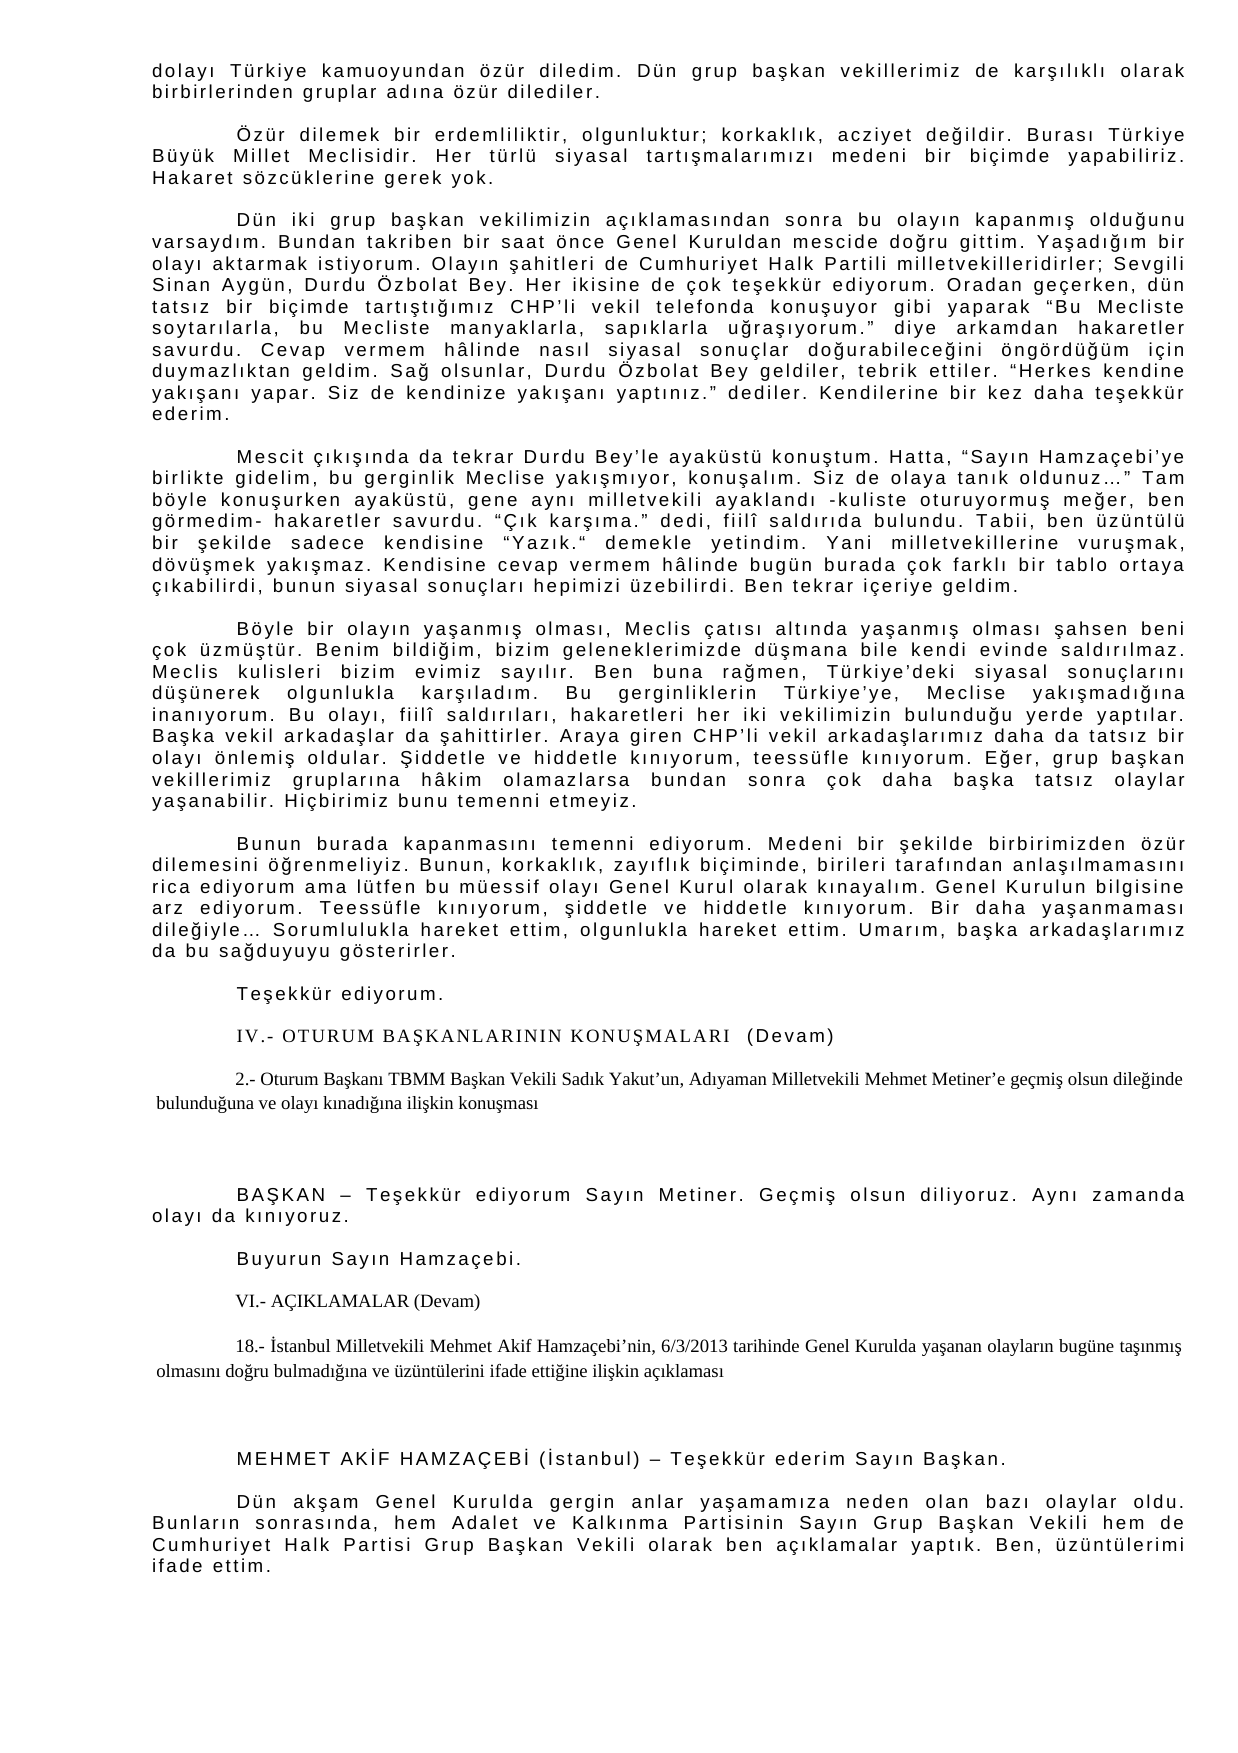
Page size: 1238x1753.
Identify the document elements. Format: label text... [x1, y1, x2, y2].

text Özür dilemek bir erdemliliktir, olgunluktur; korkaklık, acziyet değildir. Burası Türkiye Büyük Millet Meclisidir. Her türlü siyasal tartışmalarımızı medeni bir biçimde yapabiliriz. Hakaret sözcüklerine gerek yok. [152, 124, 1186, 188]
text 2.- Oturum Başkanı TBMM Başkan Vekili Sadık Yakut’un, Adıyaman Milletvekili Mehmet Metiner’e geçmiş olsun dileğinde bulunduğuna ve olayı kınadığına ilişkin konuşması [156, 1067, 1184, 1114]
text Buyurun Sayın Hamzaçebi. [152, 1247, 1186, 1269]
text Dün iki grup başkan vekilimizin açıklamasından sonra bu olayın kapanmış olduğunu varsaydım. Bundan takriben bir saat önce Genel Kuruldan mescide doğru gittim. Yaşadığım bir olayı aktarmak istiyorum. Olayın şahitleri de Cumhuriyet Halk Partili milletvekilleridirler; Sevgili Sinan Aygün, Durdu Özbolat Bey. Her ikisine de çok teşekkür ediyorum. Oradan geçerken, dün tatsız bir biçimde tartıştığımız CHP’li vekil telefonda konuşuyor gibi yaparak “Bu Mecliste soytarılarla, bu Mecliste manyaklarla, sapıklarla uğraşıyorum.” diye arkamdan hakaretler savurdu. Cevap vermem hâlinde nasıl siyasal sonuçlar doğurabileceğini öngördüğüm için duymazlıktan geldim. Sağ olsunlar, Durdu Özbolat Bey geldiler, tebrik ettiler. “Herkes kendine yakışanı yapar. Siz de kendinize yakışanı yaptınız.” dediler. Kendilerine bir kez daha teşekkür ederim. [152, 209, 1186, 425]
text BAŞKAN – Teşekkür ediyorum Sayın Metiner. Geçmiş olsun diliyoruz. Aynı zamanda olayı da kınıyoruz. [152, 1183, 1186, 1227]
text MEHMET AKİF HAMZAÇEBİ (İstanbul) – Teşekkür ederim Sayın Başkan. [152, 1448, 1186, 1470]
text VI.- AÇIKLAMALAR (Devam) [156, 1290, 1184, 1311]
text 18.- İstanbul Milletvekili Mehmet Akif Hamzaçebi’nin, 6/3/2013 tarihinde Genel Kurulda yaşanan olayların bugüne taşınmış olmasını doğru bulmadığına ve üzüntülerini ifade ettiğine ilişkin açıklaması [156, 1335, 1184, 1382]
text Teşekkür ediyorum. [152, 982, 1186, 1004]
text Mescit çıkışında da tekrar Durdu Bey’le ayaküstü konuştum. Hatta, “Sayın Hamzaçebi’ye birlikte gidelim, bu gerginlik Meclise yakışmıyor, konuşalım. Siz de olaya tanık oldunuz…” Tam böyle konuşurken ayaküstü, gene aynı milletvekili ayaklandı -kuliste oturuyormuş meğer, ben görmedim- hakaretler savurdu. “Çık karşıma.” dedi, fiilî saldırıda bulundu. Tabii, ben üzüntülü bir şekilde sadece kendisine “Yazık.“ demekle yetindim. Yani milletvekillerine vuruşmak, dövüşmek yakışmaz. Kendisine cevap vermem hâlinde bugün burada çok farklı bir tablo ortaya çıkabilirdi, bunun siyasal sonuçları hepimizi üzebilirdi. Ben tekrar içeriye geldim. [152, 446, 1186, 597]
text Böyle bir olayın yaşanmış olması, Meclis çatısı altında yaşanmış olması şahsen beni çok üzmüştür. Benim bildiğim, bizim geleneklerimizde düşmana bile kendi evinde saldırılmaz. Meclis kulisleri bizim evimiz sayılır. Ben buna rağmen, Türkiye’deki siyasal sonuçlarını düşünerek olgunlukla karşıladım. Bu gerginliklerin Türkiye’ye, Meclise yakışmadığına inanıyorum. Bu olayı, fiilî saldırıları, hakaretleri her iki vekilimizin bulunduğu yerde yaptılar. Başka vekil arkadaşlar da şahittirler. Araya giren CHP’li vekil arkadaşlarımız daha da tatsız bir olayı önlemiş oldular. Şiddetle ve hiddetle kınıyorum, teessüfle kınıyorum. Eğer, grup başkan vekillerimiz gruplarına hâkim olamazlarsa bundan sonra çok daha başka tatsız olaylar yaşanabilir. Hiçbirimiz bunu temenni etmeyiz. [152, 617, 1186, 811]
text Bunun burada kapanmasını temenni ediyorum. Medeni bir şekilde birbirimizden özür dilemesini öğrenmeliyiz. Bunun, korkaklık, zayıflık biçiminde, birileri tarafından anlaşılmamasını rica ediyorum ama lütfen bu müessif olayı Genel Kurul olarak kınayalım. Genel Kurulun bilgisine arz ediyorum. Teessüfle kınıyorum, şiddetle ve hiddetle kınıyorum. Bir daha yaşanmaması dileğiyle… Sorumlulukla hareket ettim, olgunlukla hareket ettim. Umarım, başka arkadaşlarımız da bu sağduyuyu gösterirler. [152, 832, 1186, 962]
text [152, 60, 1186, 103]
text IV.- OTURUM BAŞKANLARININ KONUŞMALARI (Devam) [152, 1025, 1186, 1047]
text Dün akşam Genel Kurulda gergin anlar yaşamamıza neden olan bazı olaylar oldu. Bunların sonrasında, hem Adalet ve Kalkınma Partisinin Sayın Grup Başkan Vekili hem de Cumhuriyet Halk Partisi Grup Başkan Vekili olarak ben açıklamalar yaptık. Ben, üzüntülerimi ifade ettim. [152, 1491, 1186, 1577]
